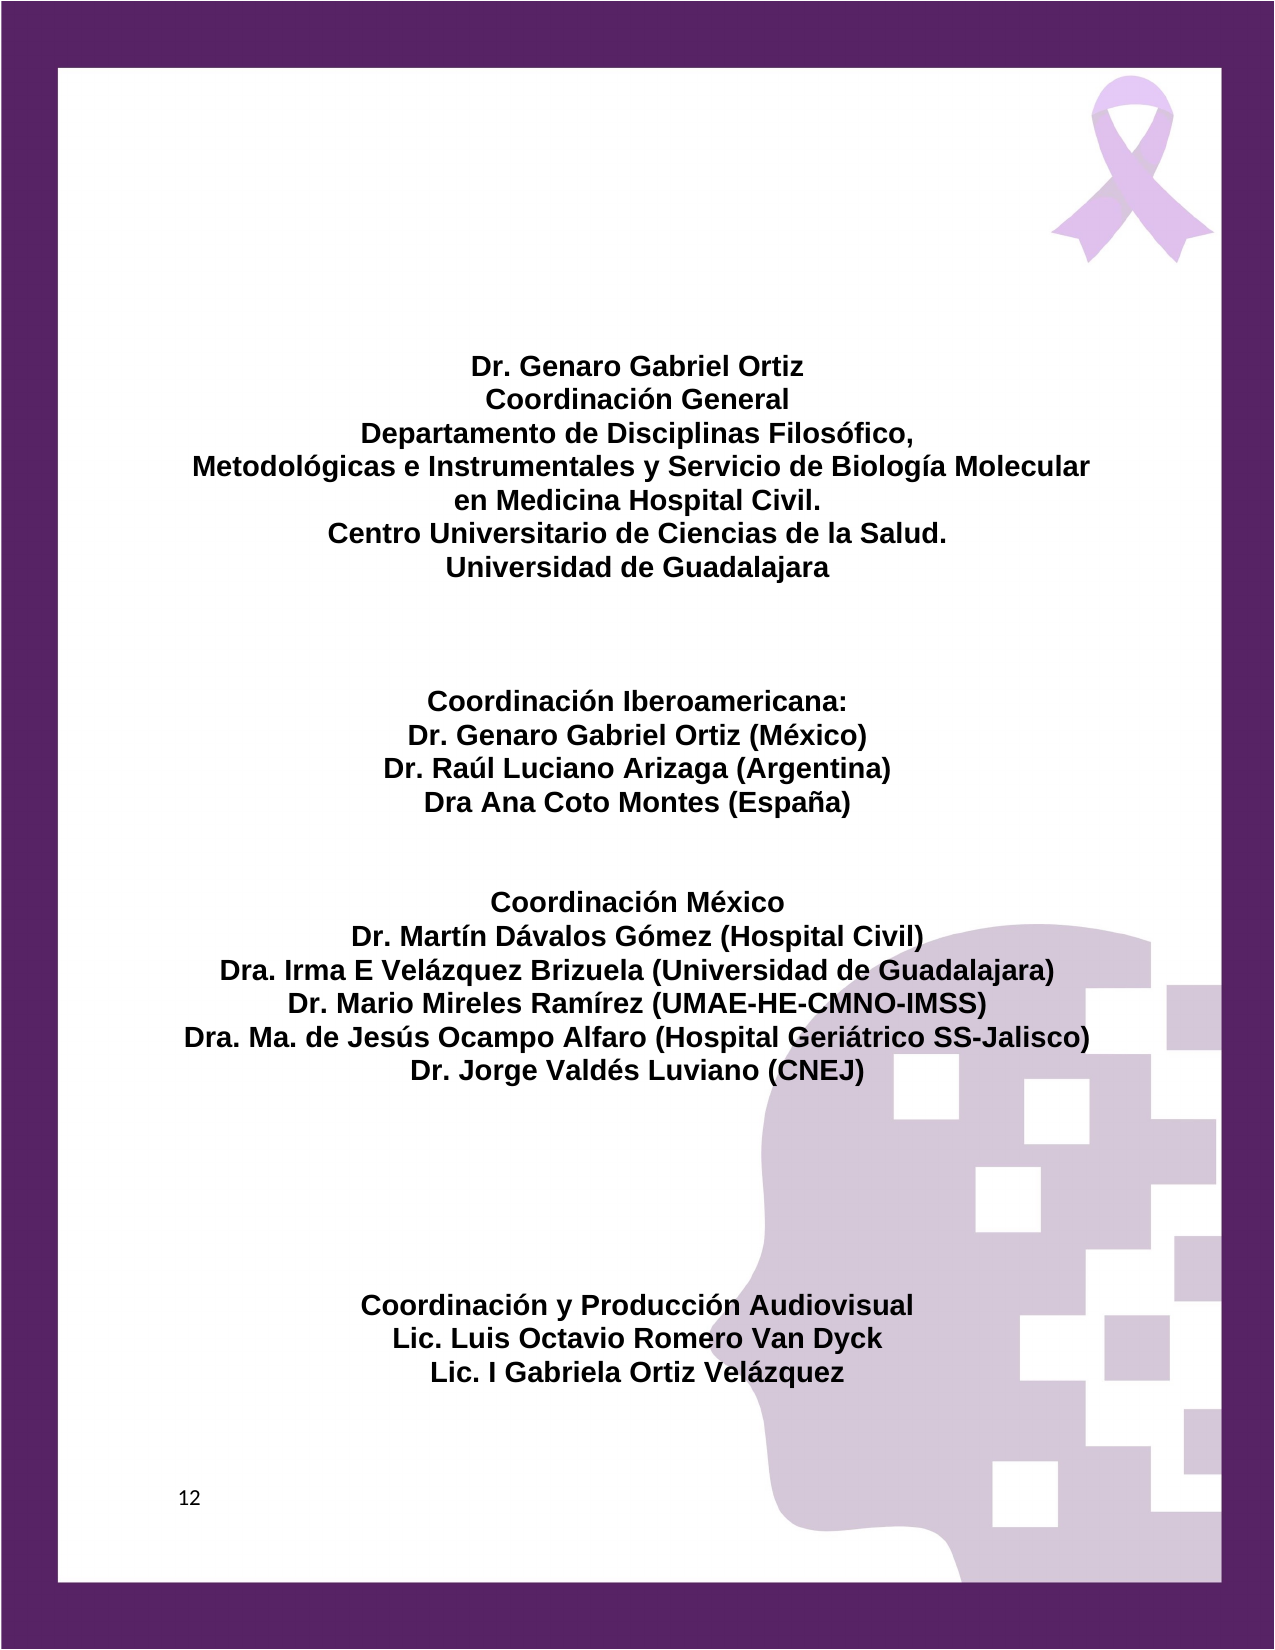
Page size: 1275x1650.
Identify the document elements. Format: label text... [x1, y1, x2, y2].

text Centro Universitario de Ciencias de la Salud. [177, 517, 1098, 550]
text Coordinación General [177, 382, 1098, 416]
text Coordinación México [177, 886, 1098, 919]
text Dra. Ma. de Jesús Ocampo Alfaro (Hospital Geriátrico SS-Jalisco) [177, 1020, 1098, 1053]
text Dr. Mario Mireles Ramírez (UMAE-HE-CMNO-IMSS) [177, 986, 1098, 1020]
text Departamento de Disciplinas Filosófico, [177, 416, 1098, 449]
text Metodológicas e Instrumentales y Servicio de Biología Molecular en Medicina Hospital Civil. [177, 449, 1098, 517]
text Dra Ana Coto Montes (España) [177, 785, 1098, 818]
text Dr. Jorge Valdés Luviano (CNEJ) [177, 1053, 1098, 1087]
text Dra. Irma E Velázquez Brizuela (Universidad de Guadalajara) [177, 953, 1098, 986]
text Dr. Raúl Luciano Arizaga (Argentina) [177, 751, 1098, 785]
text Dr. Genaro Gabriel Ortiz [177, 349, 1098, 382]
text Lic. I Gabriela Ortiz Velázquez [177, 1355, 1098, 1389]
text Coordinación Iberoamericana: [177, 684, 1098, 718]
text Universidad de Guadalajara [177, 550, 1098, 584]
text Coordinación y Producción Audiovisual [177, 1288, 1098, 1322]
picture [1, 1, 1274, 1649]
text Dr. Martín Dávalos Gómez (Hospital Civil) [177, 919, 1098, 953]
text Dr. Genaro Gabriel Ortiz (México) [177, 718, 1098, 751]
text Lic. Luis Octavio Romero Van Dyck [177, 1322, 1098, 1355]
